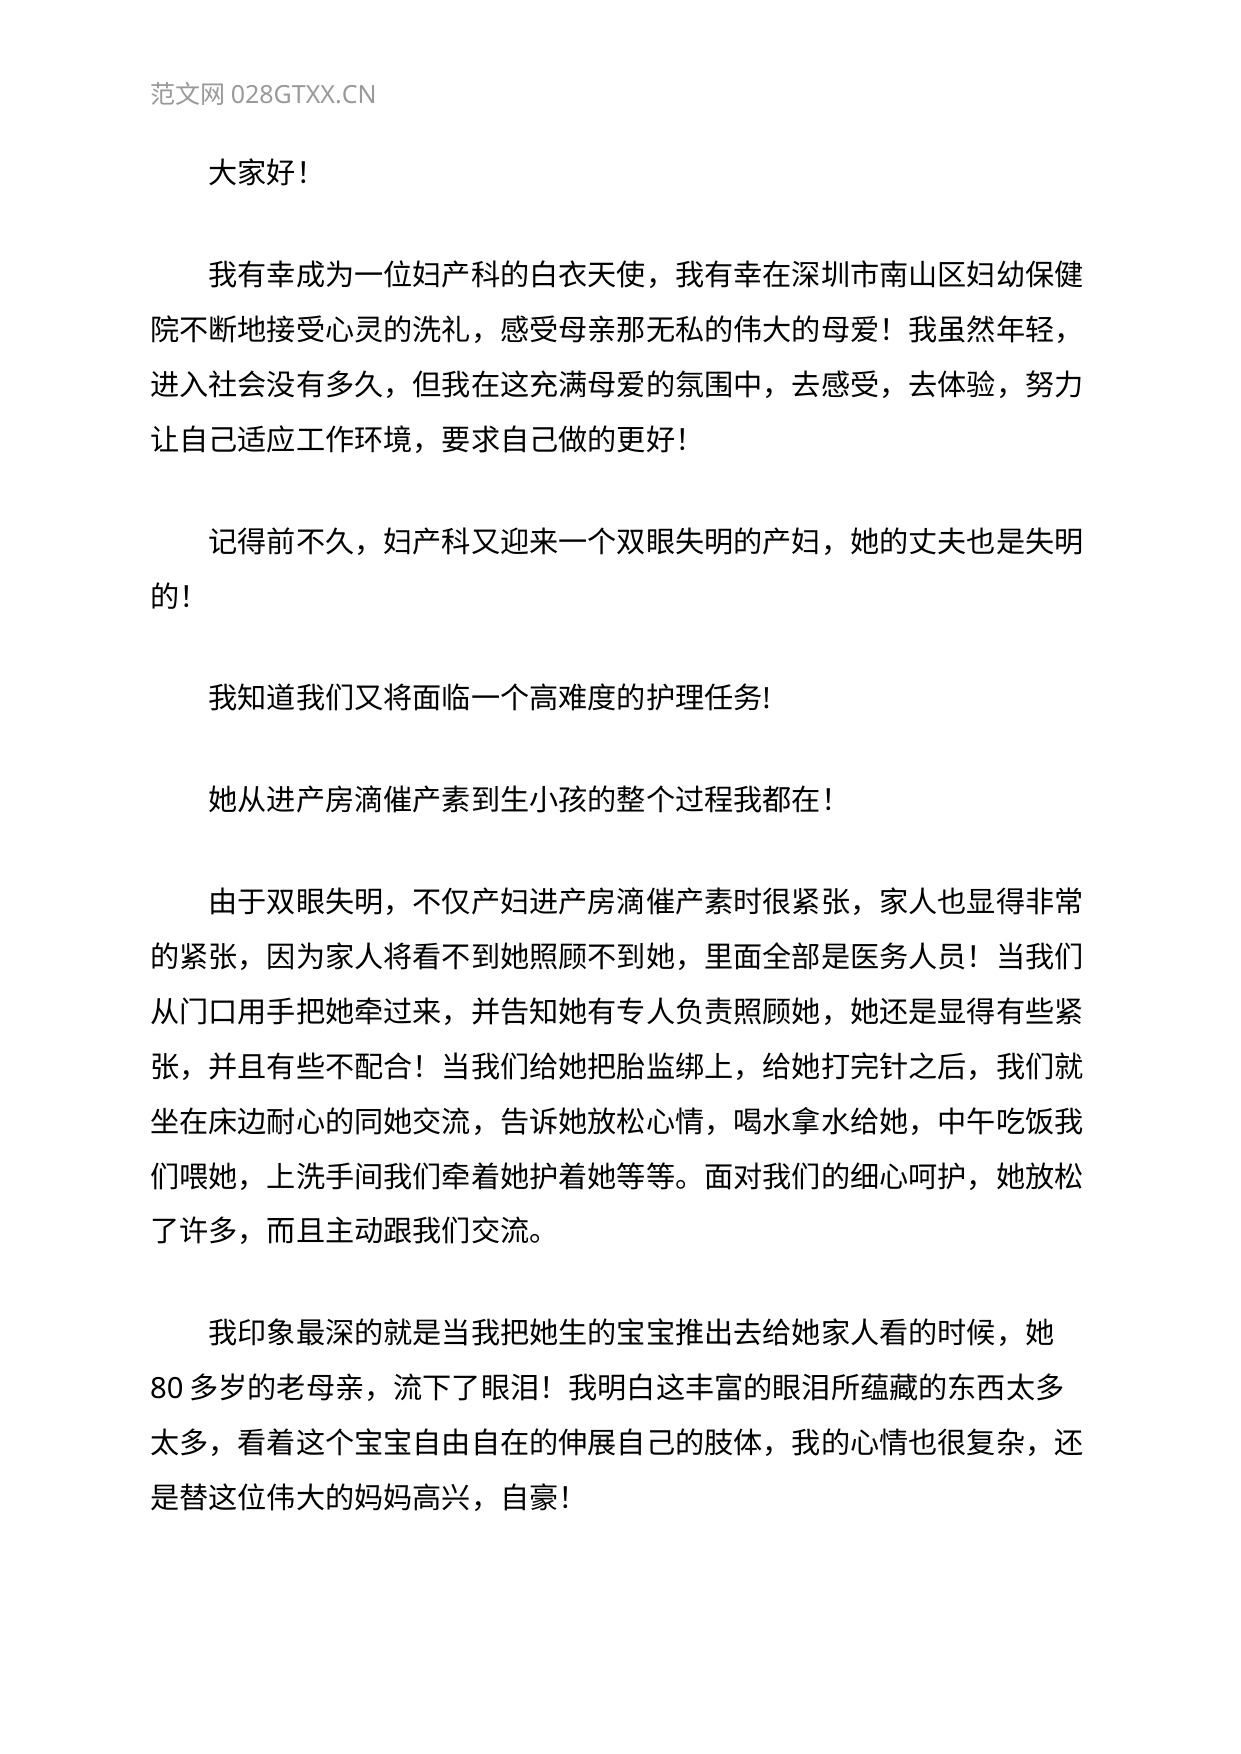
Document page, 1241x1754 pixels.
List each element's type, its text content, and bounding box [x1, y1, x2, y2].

text 由于双眼失明，不仅产妇进产房滴催产素时很紧张，家人也显得非常的紧张，因为家人将看不到她照顾不到她，里面全部是医务人员！当我们从门口用手把她牵过来，并告知她有专人负责照顾她，她还是显得有些紧张，并且有些不配合！当我们给她把胎监绑上，给她打完针之后，我们就坐在床边耐心的同她交流，告诉她放松心情，喝水拿水给她，中午吃饭我们喂她，上洗手间我们牵着她护着她等等。面对我们的细心呵护，她放松了许多，而且主动跟我们交流。 [150, 879, 1090, 1250]
text 记得前不久，妇产科又迎来一个双眼失明的产妇，她的丈夫也是失明的！ [150, 518, 1090, 615]
text 我印象最深的就是当我把她生的宝宝推出去给她家人看的时候，她80多岁的老母亲，流下了眼泪！我明白这丰富的眼泪所蕴藏的东西太多太多，看着这个宝宝自由自在的伸展自己的肢体，我的心情也很复杂，还是替这位伟大的妈妈高兴，自豪！ [150, 1310, 1090, 1517]
text 大家好！ [150, 150, 1090, 192]
text 我知道我们又将面临一个高难度的护理任务! [150, 675, 1090, 717]
text 她从进产房滴催产素到生小孩的整个过程我都在！ [150, 777, 1090, 819]
text 我有幸成为一位妇产科的白衣天使，我有幸在深圳市南山区妇幼保健院不断地接受心灵的洗礼，感受母亲那无私的伟大的母爱！我虽然年轻，进入社会没有多久，但我在这充满母爱的氛围中，去感受，去体验，努力让自己适应工作环境，要求自己做的更好！ [150, 252, 1090, 459]
